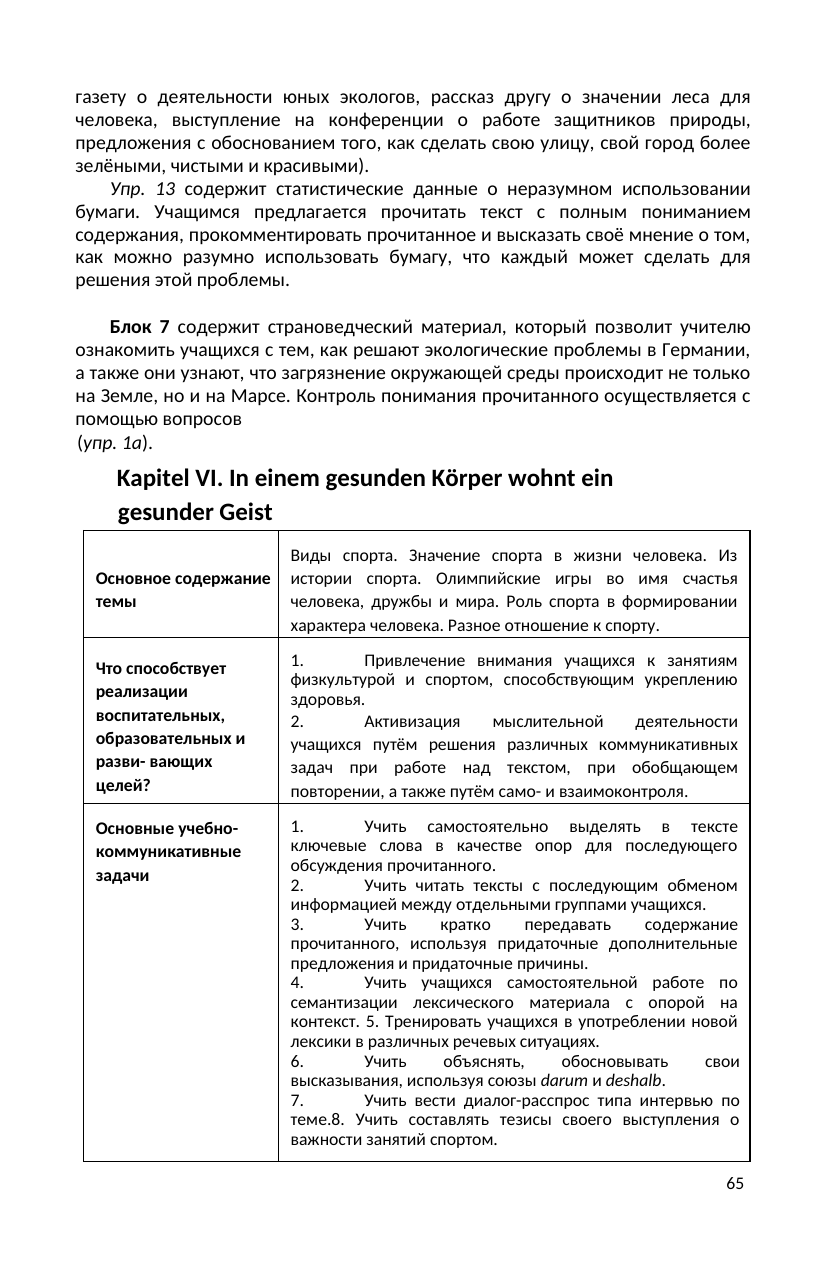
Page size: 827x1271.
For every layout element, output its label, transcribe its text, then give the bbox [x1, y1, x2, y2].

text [75, 86, 751, 177]
table_cell Что способствует реализации воспитательных, образовательных и разви- вающих целей? [84, 638, 278, 803]
text Упр. 13 содержит статистические данные о неразумном использовании бумаги. Учащимся предлагается прочитать текст с полным пониманием содержания, прокомментировать прочитанное и высказать своё мнение о том, как можно разумно использовать бумагу, что каждый может сделать для решения этой проблемы. [75, 177, 751, 291]
text Блок 7 содержит страноведческий материал, который позволит учителю ознакомить учащихся с тем, как решают экологические проблемы в Германии, а также они узнают, что загрязнение окружающей среды происходит не только на Земле, но и на Марсе. Контроль понимания прочитанного осуществляется с помощью вопросов [75, 316, 751, 430]
table_cell Привлечение внимания учащихся к занятиям физкультурой и спортом, способствующим укреплению здоровья. Активизация мыслительной деятельности учащихся путём решения различных коммуникативных задач при работе над текстом, при обобщающем повторении, а также путём само- и взаимоконтроля. [279, 638, 749, 803]
table_header Виды спорта. Значение спорта в жизни человека. Из истории спорта. Олимпийские игры во имя счастья человека, дружбы и мира. Роль спорта в формировании характера человека. Разное отношение к спорту. [279, 531, 749, 637]
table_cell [84, 804, 278, 1161]
subtitle Kapitel VI. In einem gesunden Körper wohnt ein gesunder Geist [117, 463, 626, 527]
text (упр. 1a). [77, 430, 755, 454]
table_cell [279, 804, 749, 1161]
table_header Основное содержание темы [84, 531, 278, 637]
